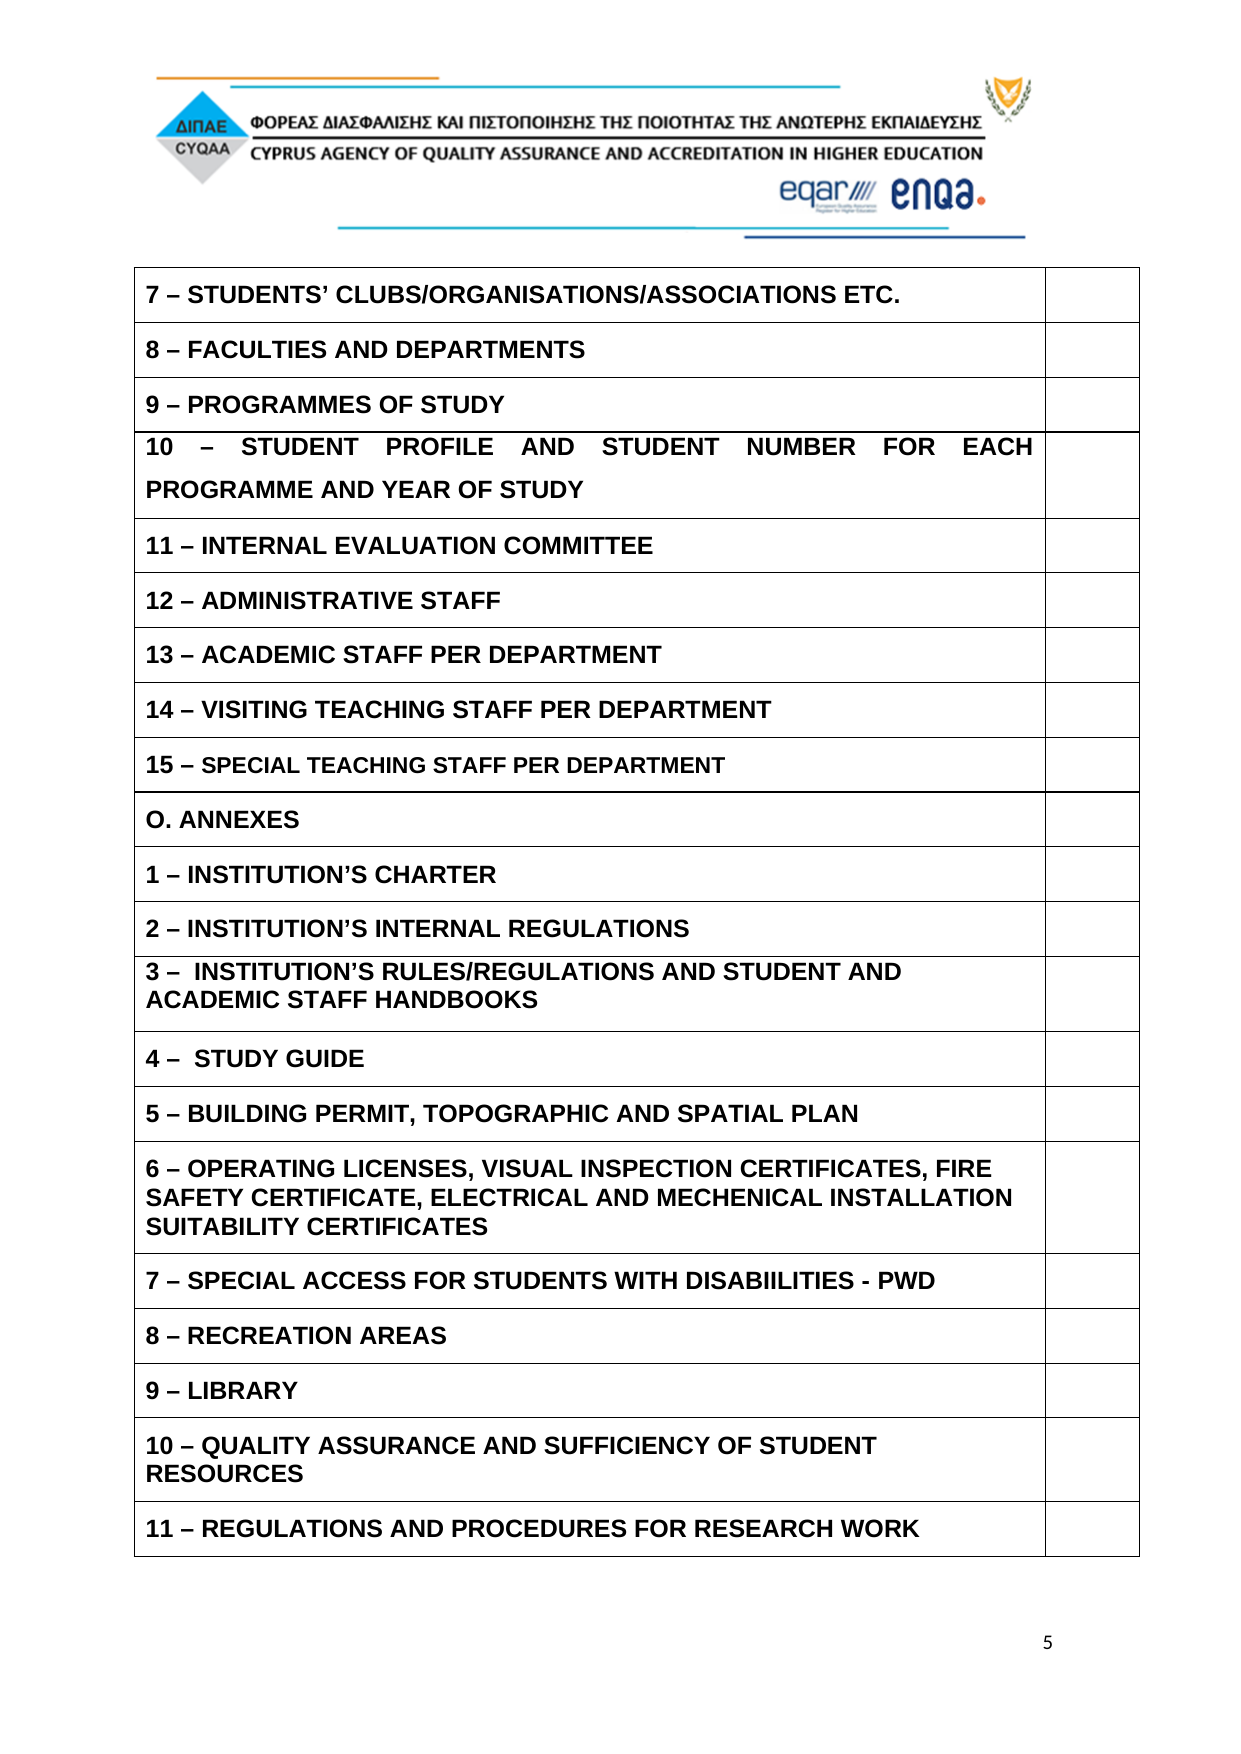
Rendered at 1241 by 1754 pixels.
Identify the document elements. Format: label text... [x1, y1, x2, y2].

table_cell [1046, 957, 1139, 1031]
table_cell [1046, 902, 1139, 956]
table_cell 1 – INSTITUTION’S CHARTER [135, 847, 1045, 901]
table_cell [1046, 323, 1139, 377]
table_cell 6 – OPERATING LICENSES, VISUAL INSPECTION CERTIFICATES, FIRE SAFETY CERTIFICATE, ELECTRICAL AND MECHENICAL INSTALLATION SUITABILITY CERTIFICATES [135, 1142, 1045, 1253]
table_cell 10 – QUALITY ASSURANCE AND SUFFICIENCY OF STUDENT RESOURCES [135, 1418, 1045, 1501]
picture [150, 73, 1036, 242]
table_cell [1046, 738, 1139, 791]
table_cell 4 – STUDY GUIDE [135, 1032, 1045, 1086]
table_cell 11 – INTERNAL EVALUATION COMMITTEE [135, 519, 1045, 572]
table_cell [1046, 1142, 1139, 1253]
table_cell 3 – INSTITUTION’S RULES/REGULATIONS AND STUDENT AND ACADEMIC STAFF HANDBOOKS [135, 957, 1045, 1031]
table_cell 12 – ADMINISTRATIVE STAFF [135, 573, 1045, 627]
table_cell [1046, 573, 1139, 627]
table_cell [1046, 847, 1139, 901]
table_cell 2 – INSTITUTION’S INTERNAL REGULATIONS [135, 902, 1045, 956]
table_cell 8 – FACULTIES AND DEPARTMENTS [135, 323, 1045, 377]
table_cell 14 – VISITING TEACHING STAFF PER DEPARTMENT [135, 683, 1045, 737]
table_cell 10 – STUDENT PROFILE AND STUDENT NUMBER FOR EACH PROGRAMME AND YEAR OF STUDY [135, 433, 1045, 517]
table_cell 8 – RECREATION AREAS [135, 1309, 1045, 1362]
table_cell 11 – REGULATIONS AND PROCEDURES FOR RESEARCH WORK [135, 1502, 1045, 1556]
table_cell [1046, 378, 1139, 431]
table_cell 9 – PROGRAMMES OF STUDY [135, 378, 1045, 431]
table_cell [1046, 628, 1139, 682]
table_cell [1046, 519, 1139, 572]
table_cell [1046, 793, 1139, 846]
table_cell 5 – BUILDING PERMIT, TOPOGRAPHIC AND SPATIAL PLAN [135, 1087, 1045, 1141]
table_cell 15 – SPECIAL TEACHING STAFF PER DEPARTMENT [135, 738, 1045, 791]
table_cell [1046, 433, 1139, 517]
table_cell 7 – SPECIAL ACCESS FOR STUDENTS WITH DISABIILITIES - PWD [135, 1254, 1045, 1308]
table_cell 7 – STUDENTS’ CLUBS/ORGANISATIONS/ASSOCIATIONS ETC. [135, 268, 1045, 322]
table_cell 13 – ACADEMIC STAFF PER DEPARTMENT [135, 628, 1045, 682]
table_cell [1046, 1502, 1139, 1556]
table_cell [1046, 1087, 1139, 1141]
table_cell [1046, 268, 1139, 322]
table_cell [1046, 1364, 1139, 1417]
table_cell [1046, 1254, 1139, 1308]
table_cell [1046, 1309, 1139, 1362]
table_cell [1046, 683, 1139, 737]
table_cell [1046, 1418, 1139, 1501]
table_cell [1046, 1032, 1139, 1086]
table_cell 9 – LIBRARY [135, 1364, 1045, 1417]
table_cell O. ANNEXES [135, 793, 1045, 846]
